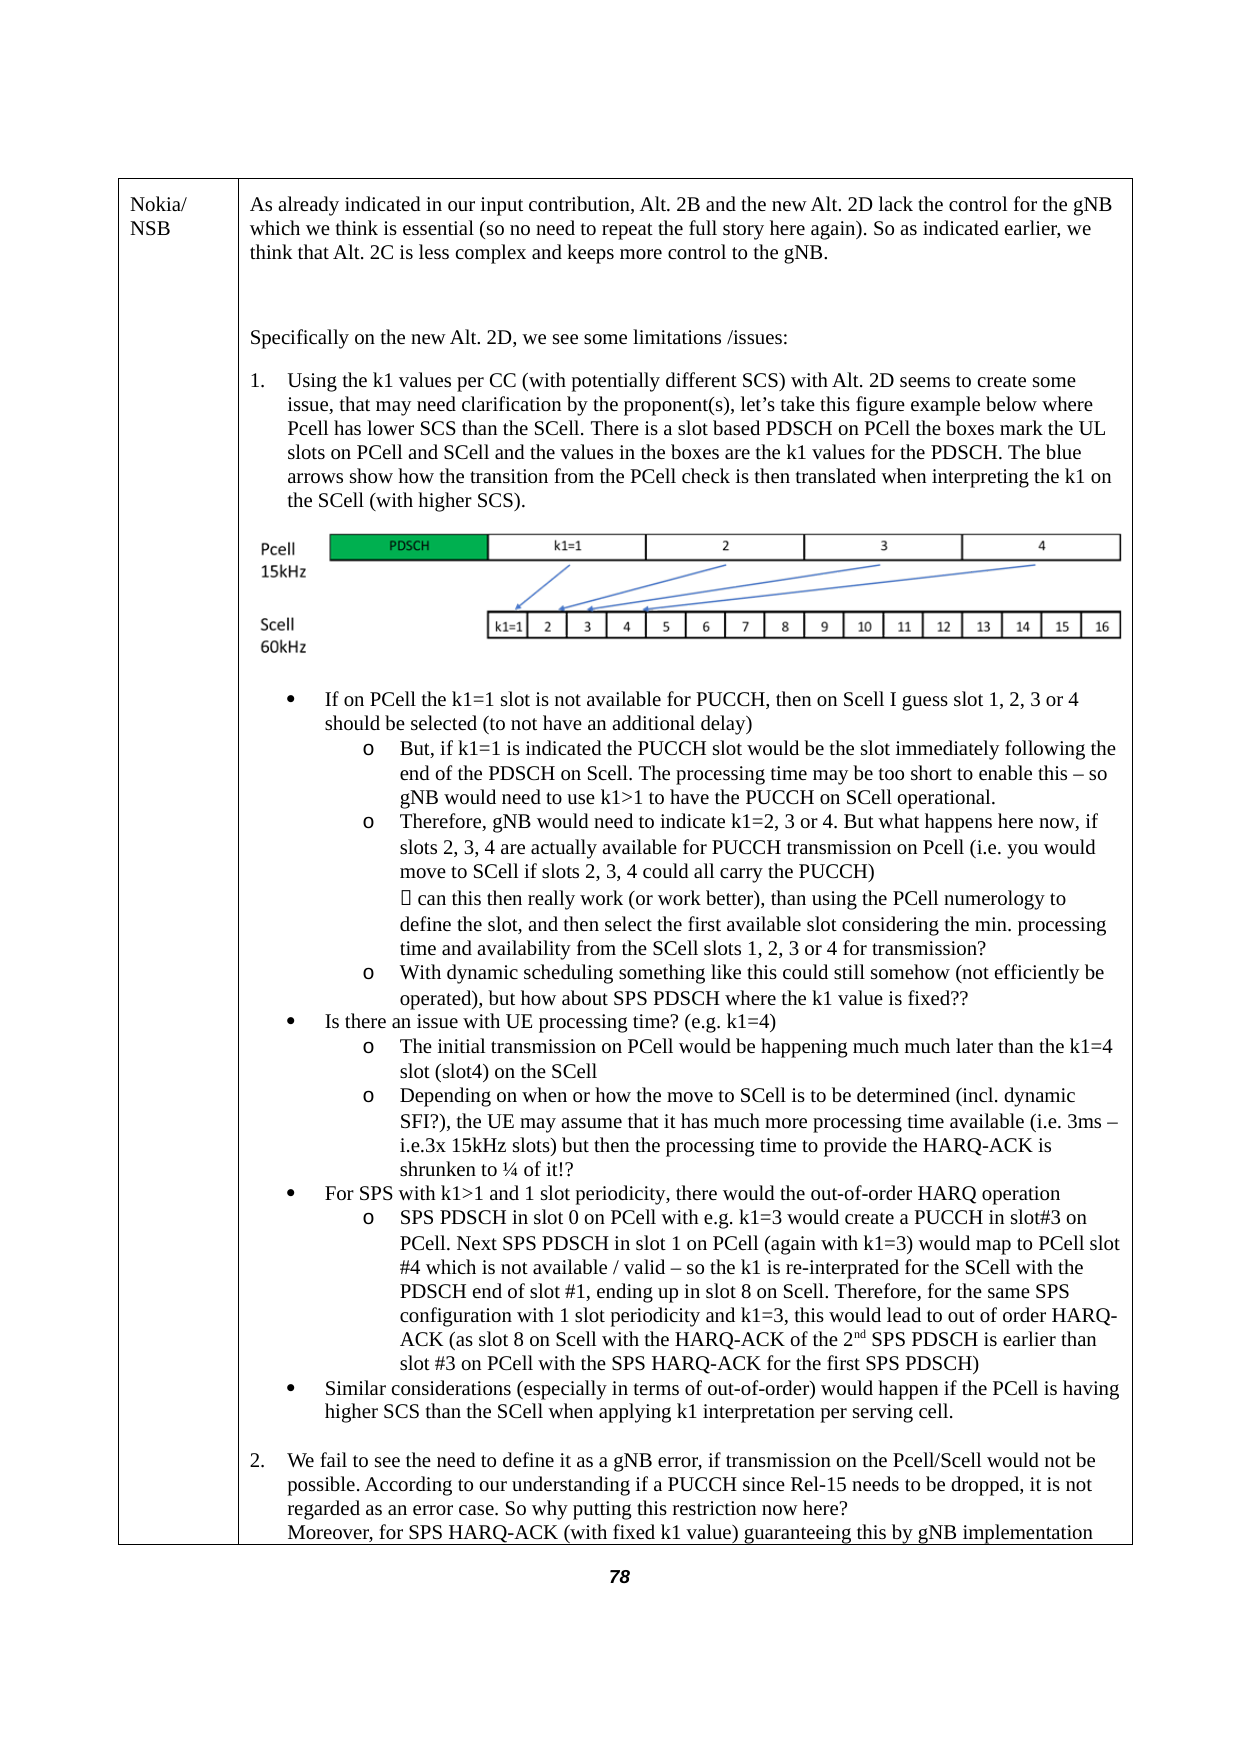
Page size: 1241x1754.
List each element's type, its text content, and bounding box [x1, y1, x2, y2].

table_cell Nokia/NSB [119, 179, 238, 1544]
picture [249, 531, 1122, 669]
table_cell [239, 179, 1132, 1544]
